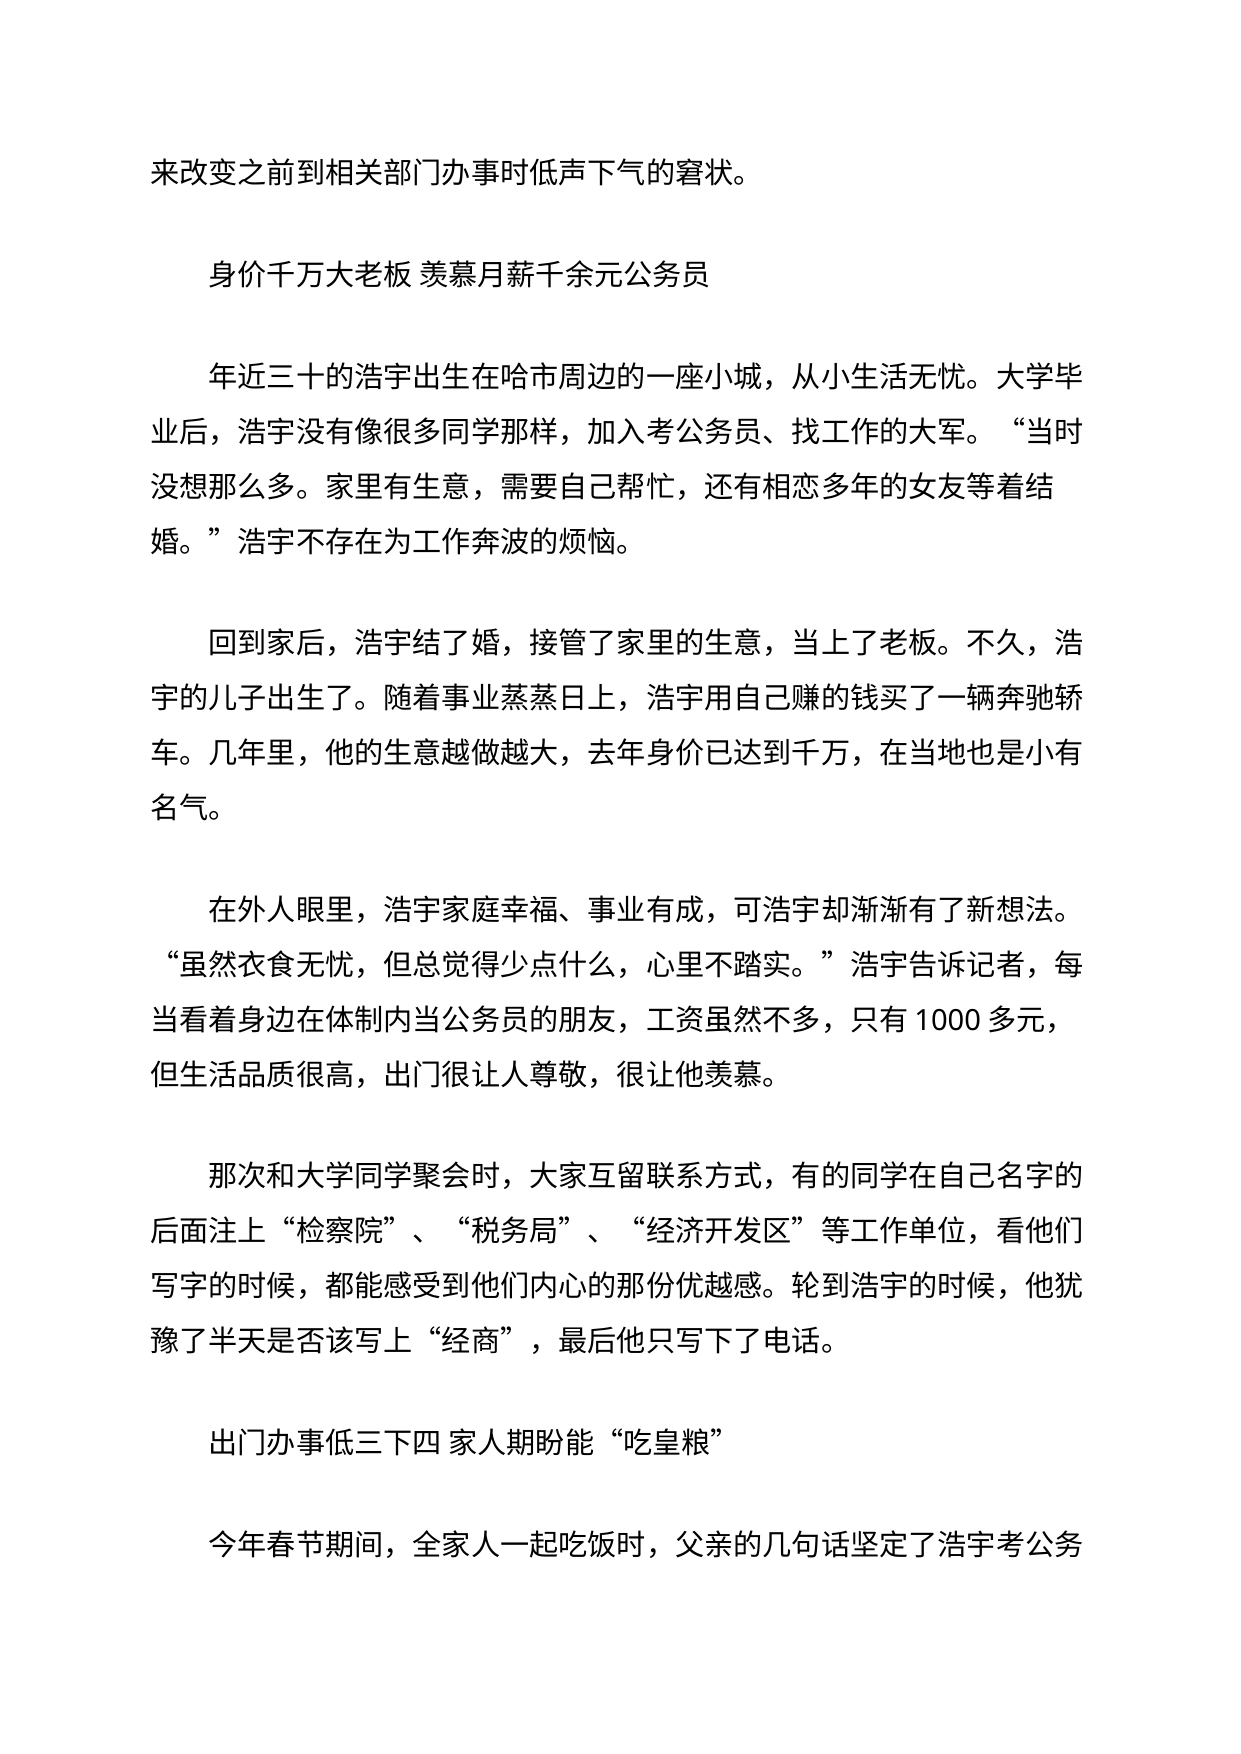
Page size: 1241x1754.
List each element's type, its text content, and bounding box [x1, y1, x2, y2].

text 出门办事低三下四 家人期盼能“吃皇粮” [150, 1419, 1090, 1462]
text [150, 150, 1090, 192]
text 回到家后，浩宇结了婚，接管了家里的生意，当上了老板。不久，浩宇的儿子出生了。随着事业蒸蒸日上，浩宇用自己赚的钱买了一辆奔驰轿车。几年里，他的生意越做越大，去年身价已达到千万，在当地也是小有名气。 [150, 620, 1090, 827]
text 身价千万大老板 羡慕月薪千余元公务员 [150, 252, 1090, 294]
text 年近三十的浩宇出生在哈市周边的一座小城，从小生活无忧。大学毕业后，浩宇没有像很多同学那样，加入考公务员、找工作的大军。“当时没想那么多。家里有生意，需要自己帮忙，还有相恋多年的女友等着结婚。”浩宇不存在为工作奔波的烦恼。 [150, 353, 1090, 561]
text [150, 1521, 1090, 1563]
text 在外人眼里，浩宇家庭幸福、事业有成，可浩宇却渐渐有了新想法。“虽然衣食无忧，但总觉得少点什么，心里不踏实。”浩宇告诉记者，每当看着身边在体制内当公务员的朋友，工资虽然不多，只有1000多元，但生活品质很高，出门很让人尊敬，很让他羡慕。 [150, 886, 1090, 1093]
text 那次和大学同学聚会时，大家互留联系方式，有的同学在自己名字的后面注上“检察院”、“税务局”、“经济开发区”等工作单位，看他们写字的时候，都能感受到他们内心的那份优越感。轮到浩宇的时候，他犹豫了半天是否该写上“经商”，最后他只写下了电话。 [150, 1153, 1090, 1360]
